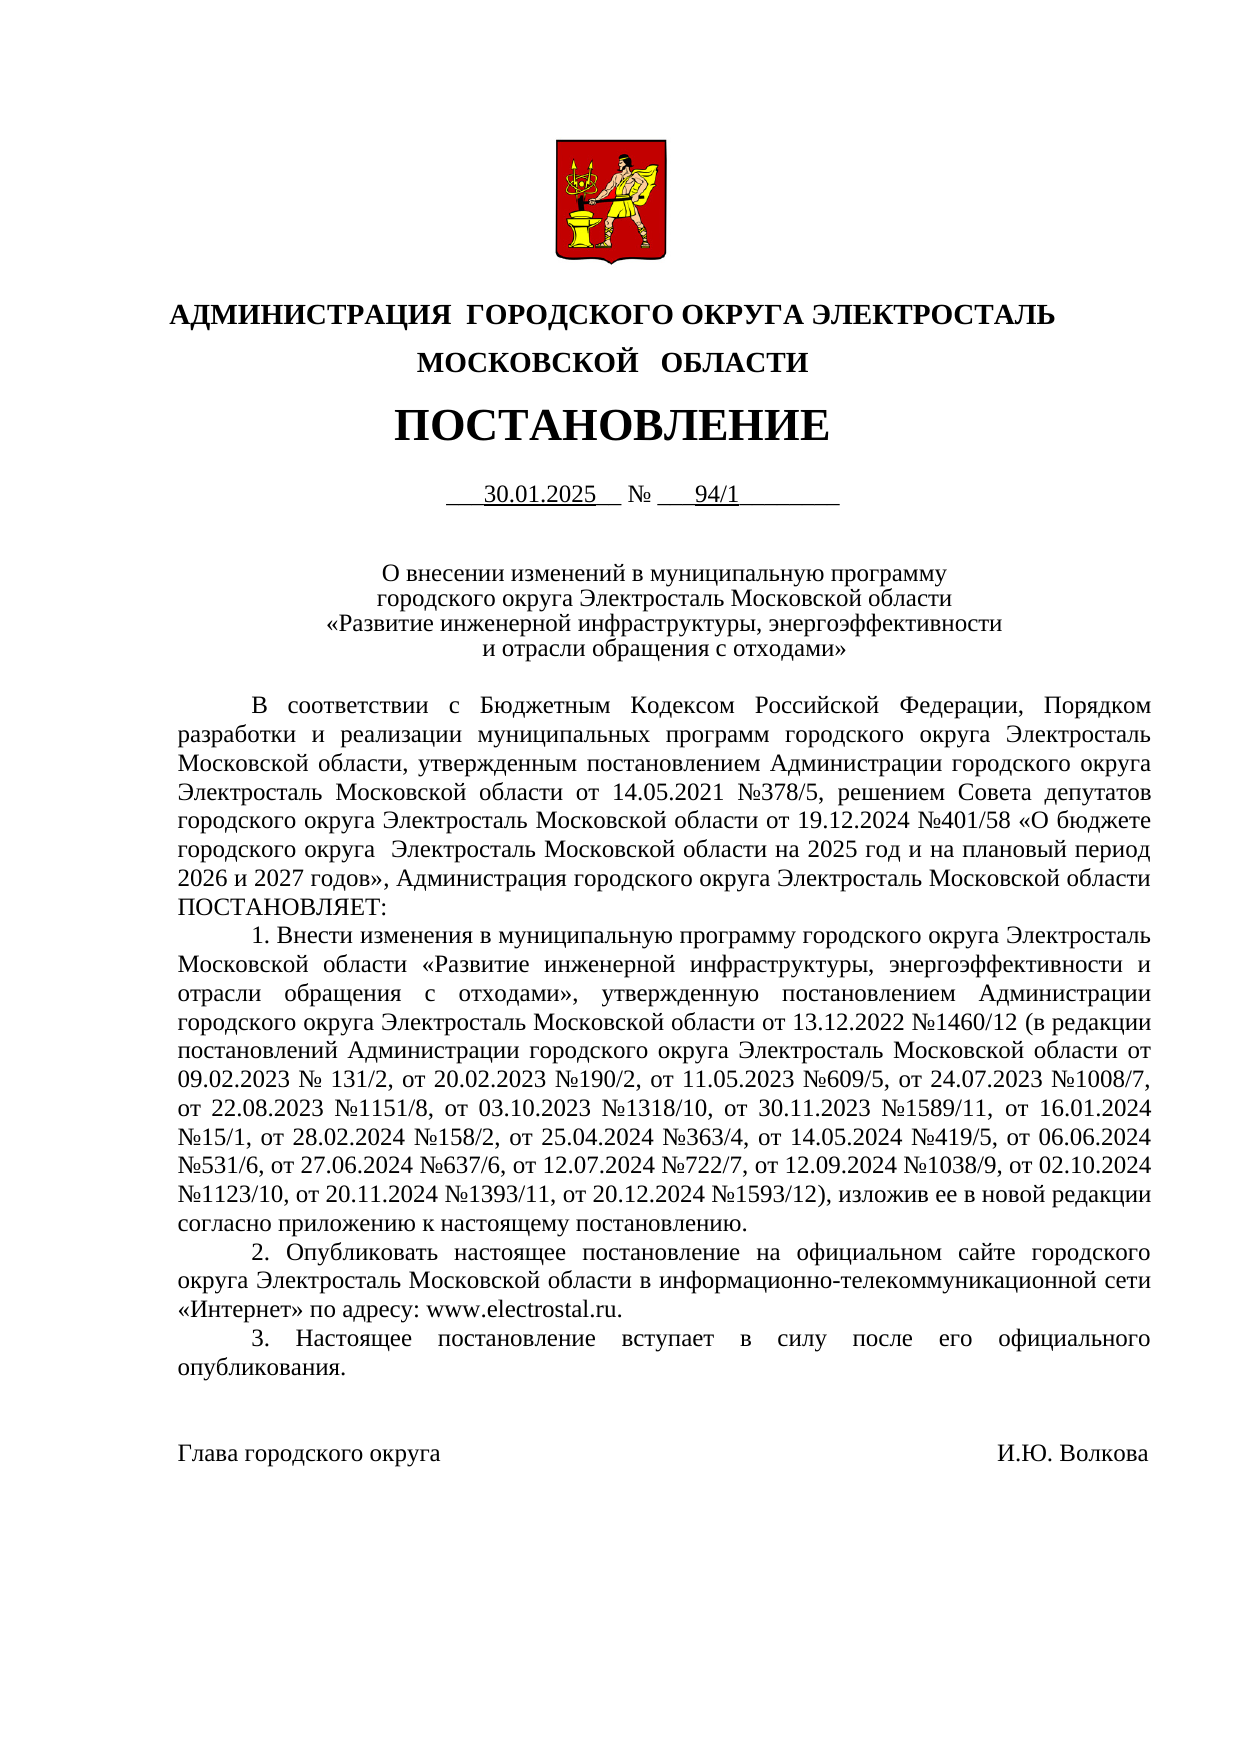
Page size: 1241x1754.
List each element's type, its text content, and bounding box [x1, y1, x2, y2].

text 3. Настоящее постановление вступает в силу после его официального опубликования. [177, 1323, 1152, 1380]
text «Развитие инженерной инфраструктуры, энергоэффективности [177, 612, 1152, 637]
text ___30.01.2025__ № ___94/1________ [15, 479, 1211, 508]
text Глава городского округа И.Ю. Волкова [177, 1438, 1152, 1467]
text В соответствии с Бюджетным Кодексом Российской Федерации, Порядком разработки и реализации муниципальных программ городского округа Электросталь Московской области, утвержденным постановлением Администрации городского округа Электросталь Московской области от 14.05.2021 №378/5, решением Совета депутатов городского округа Электросталь Московской области от 19.12.2024 №401/58 «О бюджете городского округа Электросталь Московской области на 2025 год и на плановый период 2026 и 2027 годов», Администрация городского округа Электросталь Московской области ПОСТАНОВЛЯЕТ: [177, 690, 1152, 920]
text О внесении изменений в муниципальную программу [177, 562, 1152, 587]
text городского округа Электросталь Московской области [177, 587, 1152, 612]
text ПОСТАНОВЛЕНИЕ [15, 398, 1211, 450]
text АДМИНИСТРАЦИЯ ГОРОДСКОГО ОКРУГА ЭЛЕКТРОСТАЛЬ [15, 297, 1211, 331]
text и отрасли обращения с отходами» [177, 637, 1152, 662]
text МОСКОВСКОЙ ОБЛАСТИ [15, 345, 1211, 378]
text 2. Опубликовать настоящее постановление на официальном сайте городского округа Электросталь Московской области в информационно-телекоммуникационной сети «Интернет» по адресу: www.electrostal.ru. [177, 1237, 1152, 1323]
picture [545, 131, 680, 269]
text 1. Внести изменения в муниципальную программу городского округа Электросталь Московской области «Развитие инженерной инфраструктуры, энергоэффективности и отрасли обращения с отходами», утвержденную постановлением Администрации городского округа Электросталь Московской области от 13.12.2022 №1460/12 (в редакции постановлений Администрации городского округа Электросталь Московской области от 09.02.2023 № 131/2, от 20.02.2023 №190/2, от 11.05.2023 №609/5, от 24.07.2023 №1008/7, от 22.08.2023 №1151/8, от 03.10.2023 №1318/10, от 30.11.2023 №1589/11, от 16.01.2024 №15/1, от 28.02.2024 №158/2, от 25.04.2024 №363/4, от 14.05.2024 №419/5, от 06.06.2024 №531/6, от 27.06.2024 №637/6, от 12.07.2024 №722/7, от 12.09.2024 №1038/9, от 02.10.2024 №1123/10, от 20.11.2024 №1393/11, от 20.12.2024 №1593/12), изложив ее в новой редакции согласно приложению к настоящему постановлению. [177, 920, 1152, 1237]
